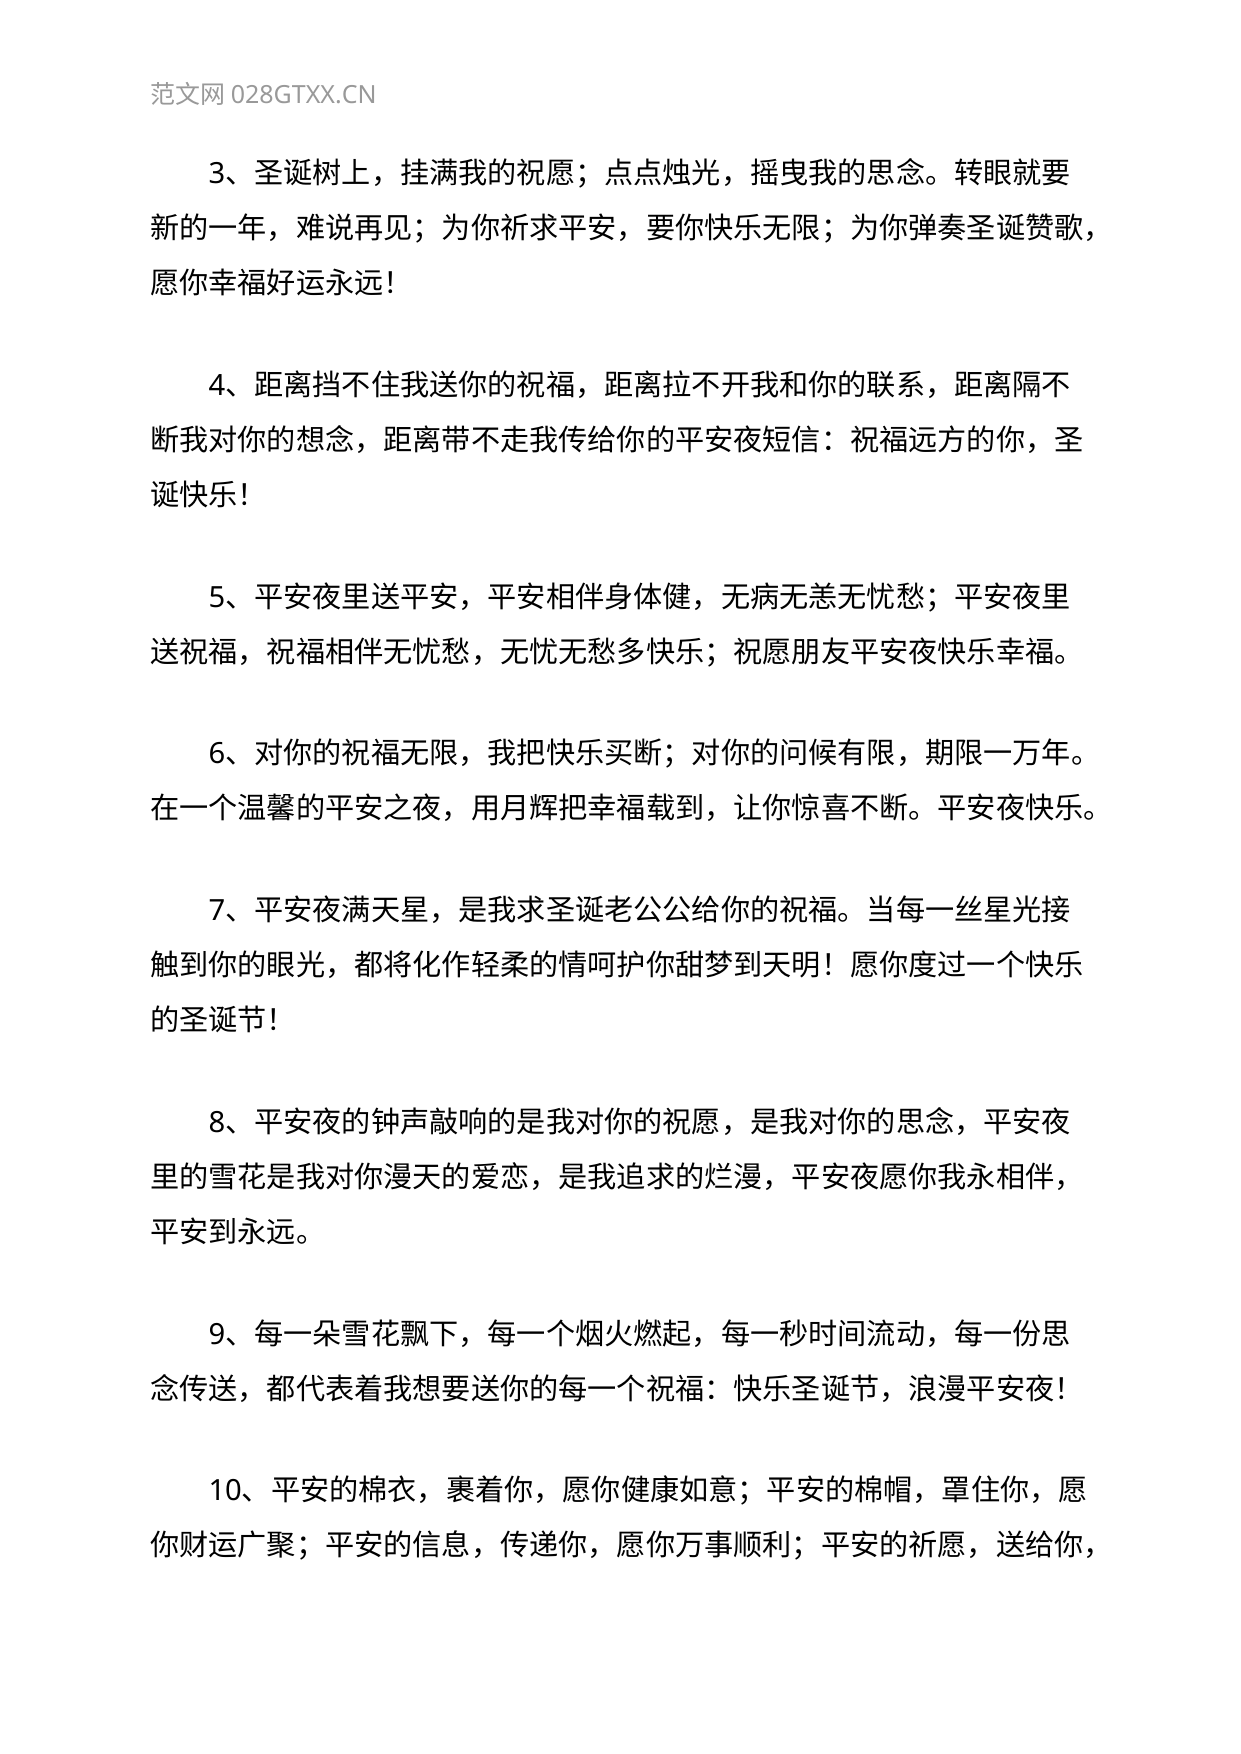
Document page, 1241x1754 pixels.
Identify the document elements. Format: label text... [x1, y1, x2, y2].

text 4、距离挡不住我送你的祝福，距离拉不开我和你的联系，距离隔不断我对你的想念，距离带不走我传给你的平安夜短信：祝福远方的你，圣诞快乐！ [150, 362, 1090, 514]
text 9、每一朵雪花飘下，每一个烟火燃起，每一秒时间流动，每一份思念传送，都代表着我想要送你的每一个祝福：快乐圣诞节，浪漫平安夜！ [150, 1310, 1090, 1407]
text 8、平安夜的钟声敲响的是我对你的祝愿，是我对你的思念，平安夜里的雪花是我对你漫天的爱恋，是我追求的烂漫，平安夜愿你我永相伴，平安到永远。 [150, 1098, 1090, 1251]
text 3、圣诞树上，挂满我的祝愿；点点烛光，摇曳我的思念。转眼就要新的一年，难说再见；为你祈求平安，要你快乐无限；为你弹奏圣诞赞歌，愿你幸福好运永远！ [150, 150, 1090, 302]
text 5、平安夜里送平安，平安相伴身体健，无病无恙无忧愁；平安夜里送祝福，祝福相伴无忧愁，无忧无愁多快乐；祝愿朋友平安夜快乐幸福。 [150, 573, 1090, 671]
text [150, 1467, 1090, 1564]
text 7、平安夜满天星，是我求圣诞老公公给你的祝福。当每一丝星光接触到你的眼光，都将化作轻柔的情呵护你甜梦到天明！愿你度过一个快乐的圣诞节！ [150, 887, 1090, 1039]
text 6、对你的祝福无限，我把快乐买断；对你的问候有限，期限一万年。在一个温馨的平安之夜，用月辉把幸福载到，让你惊喜不断。平安夜快乐。 [150, 730, 1090, 827]
